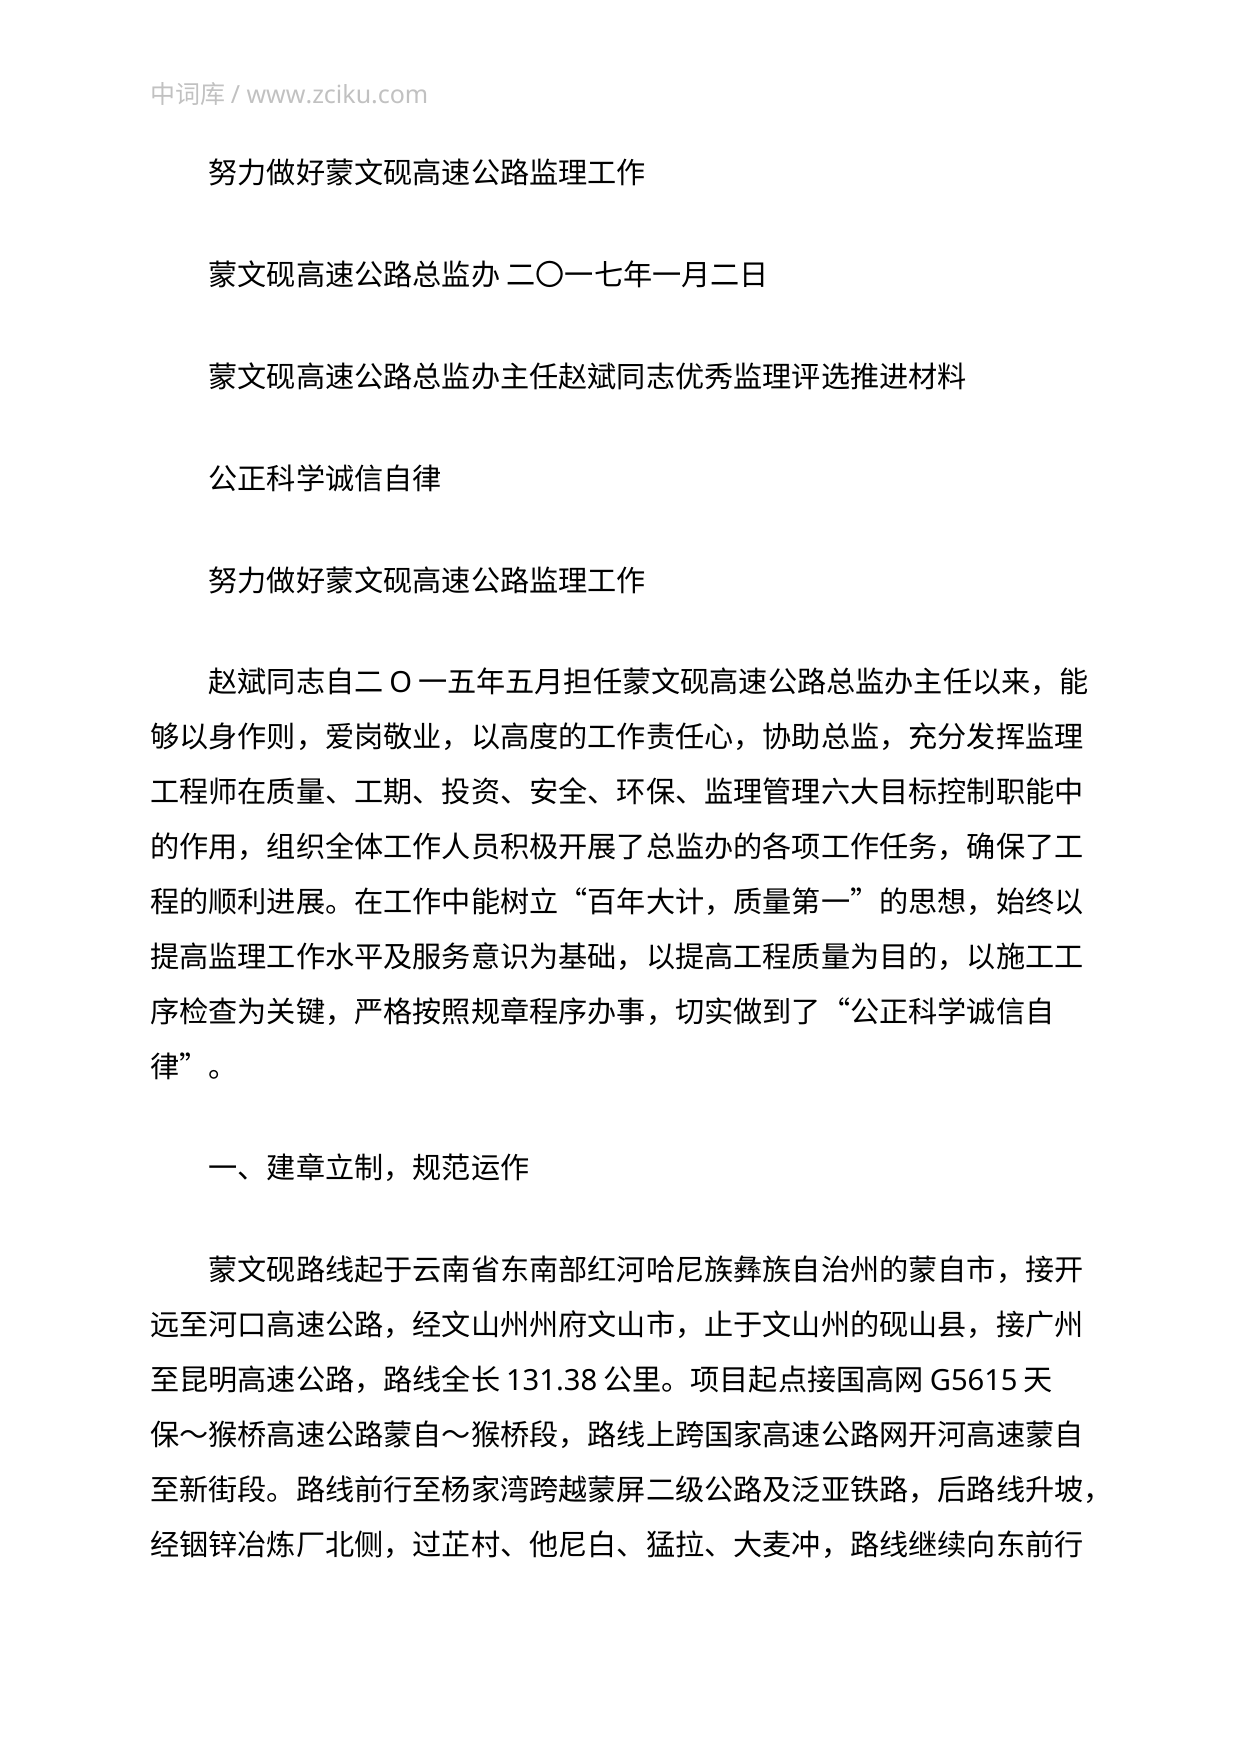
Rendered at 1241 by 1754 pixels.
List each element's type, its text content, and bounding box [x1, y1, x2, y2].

text 公正科学诚信自律 [150, 455, 1090, 498]
text 蒙文砚高速公路总监办 二〇一七年一月二日 [150, 252, 1090, 294]
text 努力做好蒙文砚高速公路监理工作 [150, 557, 1090, 599]
text 努力做好蒙文砚高速公路监理工作 [150, 150, 1090, 192]
text 一、建章立制，规范运作 [150, 1145, 1090, 1187]
text 赵斌同志自二O一五年五月担任蒙文砚高速公路总监办主任以来，能够以身作则，爱岗敬业，以高度的工作责任心，协助总监，充分发挥监理工程师在质量、工期、投资、安全、环保、监理管理六大目标控制职能中的作用，组织全体工作人员积极开展了总监办的各项工作任务，确保了工程的顺利进展。在工作中能树立“百年大计，质量第一”的思想，始终以提高监理工作水平及服务意识为基础，以提高工程质量为目的，以施工工序检查为关键，严格按照规章程序办事，切实做到了“公正科学诚信自律”。 [150, 659, 1090, 1086]
text 蒙文砚高速公路总监办主任赵斌同志优秀监理评选推进材料 [150, 353, 1090, 396]
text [150, 1247, 1090, 1564]
